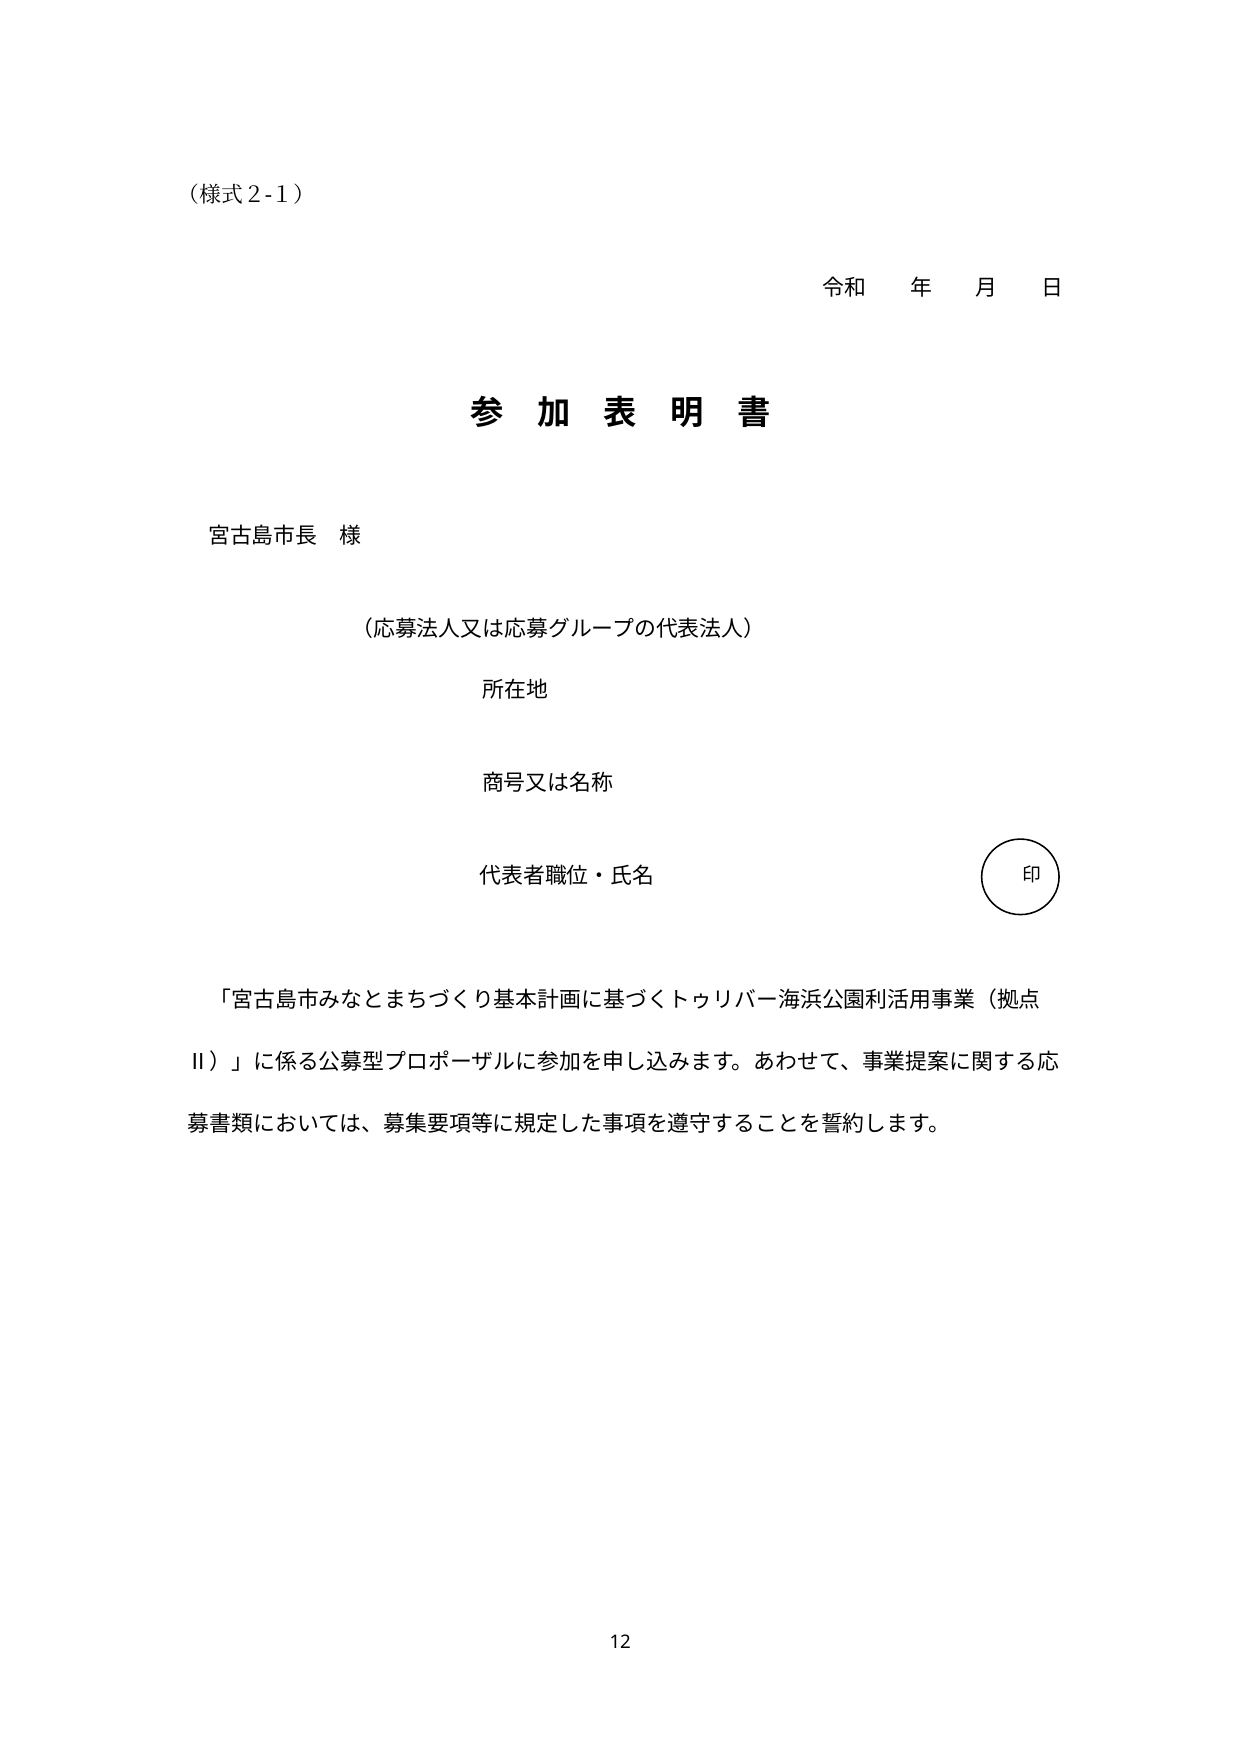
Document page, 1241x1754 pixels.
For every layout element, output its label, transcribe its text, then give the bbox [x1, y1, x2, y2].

text 参 加 表 明 書 [177, 379, 1063, 441]
text 代表者職位・氏名 [983, 843, 1058, 905]
text 代表者職位・氏名 [1041, 843, 1063, 905]
text 商号又は名称 [482, 750, 1063, 812]
text 「宮古島市みなとまちづくり基本計画に基づくトゥリバー海浜公園利活用事業（拠点Ⅱ）」に係る公募型プロポーザルに参加を申し込みます。あわせて、事業提案に関する応募書類においては、募集要項等に規定した事項を遵守することを誓約します。 [187, 967, 1063, 1152]
text 令和 年 月 日 [177, 255, 1063, 317]
text 宮古島市長 様 [186, 503, 1063, 564]
text 代表者職位・氏名 [479, 843, 999, 905]
text 所在地 [329, 657, 1063, 719]
subtitle （様式２-１） [177, 162, 1063, 224]
text （応募法人又は応募グループの代表法人） [329, 596, 1063, 657]
